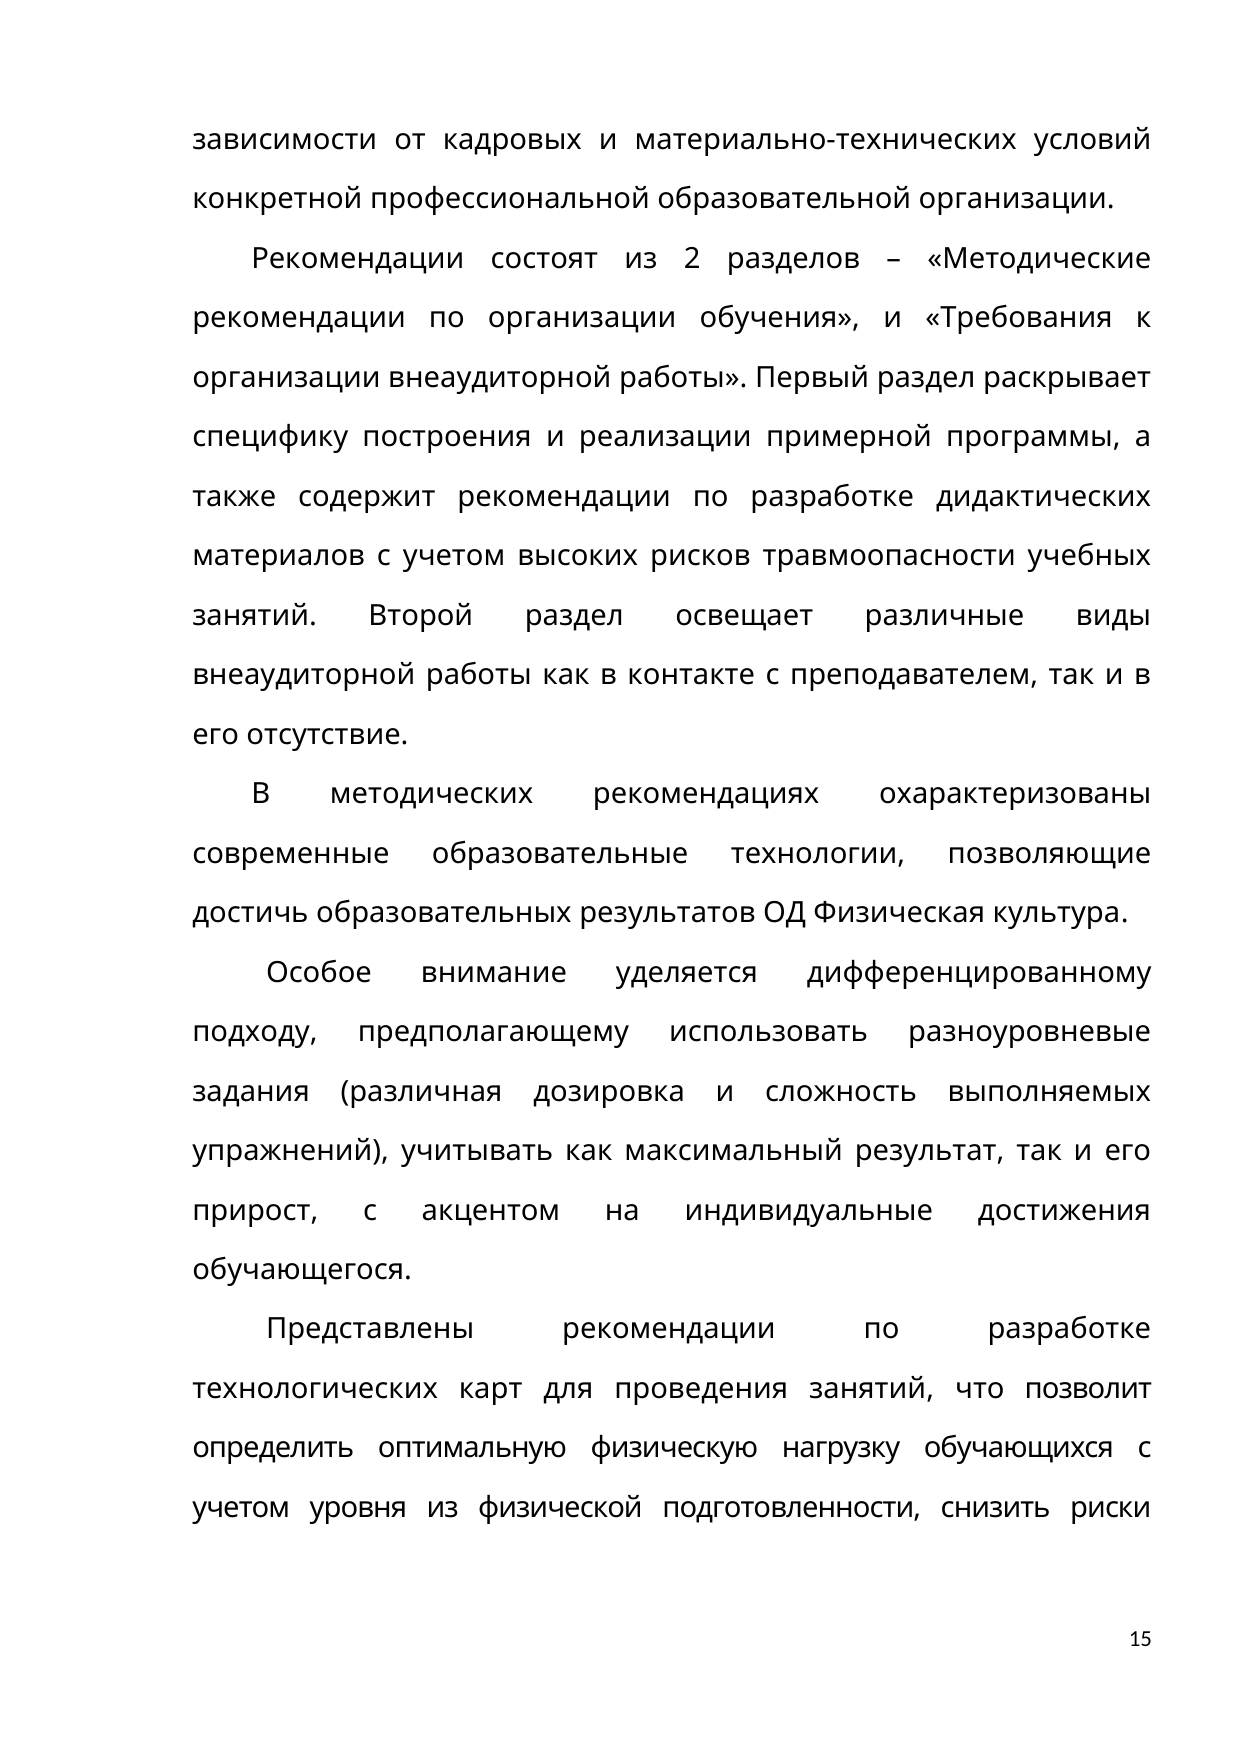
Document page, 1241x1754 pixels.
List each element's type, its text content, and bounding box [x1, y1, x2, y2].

text Особое внимание уделяется дифференцированному подходу, предполагающему использовать разноуровневые задания (различная дозировка и сложность выполняемых упражнений), учитывать как максимальный результат, так и его прирост, с акцентом на индивидуальные достижения обучающегося. [192, 951, 1152, 1288]
text В методических рекомендациях охарактеризованы современные образовательные технологии, позволяющие достичь образовательных результатов ОД Физическая культура. [192, 772, 1152, 931]
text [192, 118, 1152, 217]
text Рекомендации состоят из 2 разделов – «Методические рекомендации по организации обучения», и «Требования к организации внеаудиторной работы». Первый раздел раскрывает специфику построения и реализации примерной программы, а также содержит рекомендации по разработке дидактических материалов с учетом высоких рисков травмоопасности учебных занятий. Второй раздел освещает различные виды внеаудиторной работы как в контакте с преподавателем, так и в его отсутствие. [192, 237, 1152, 753]
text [192, 1308, 1152, 1526]
